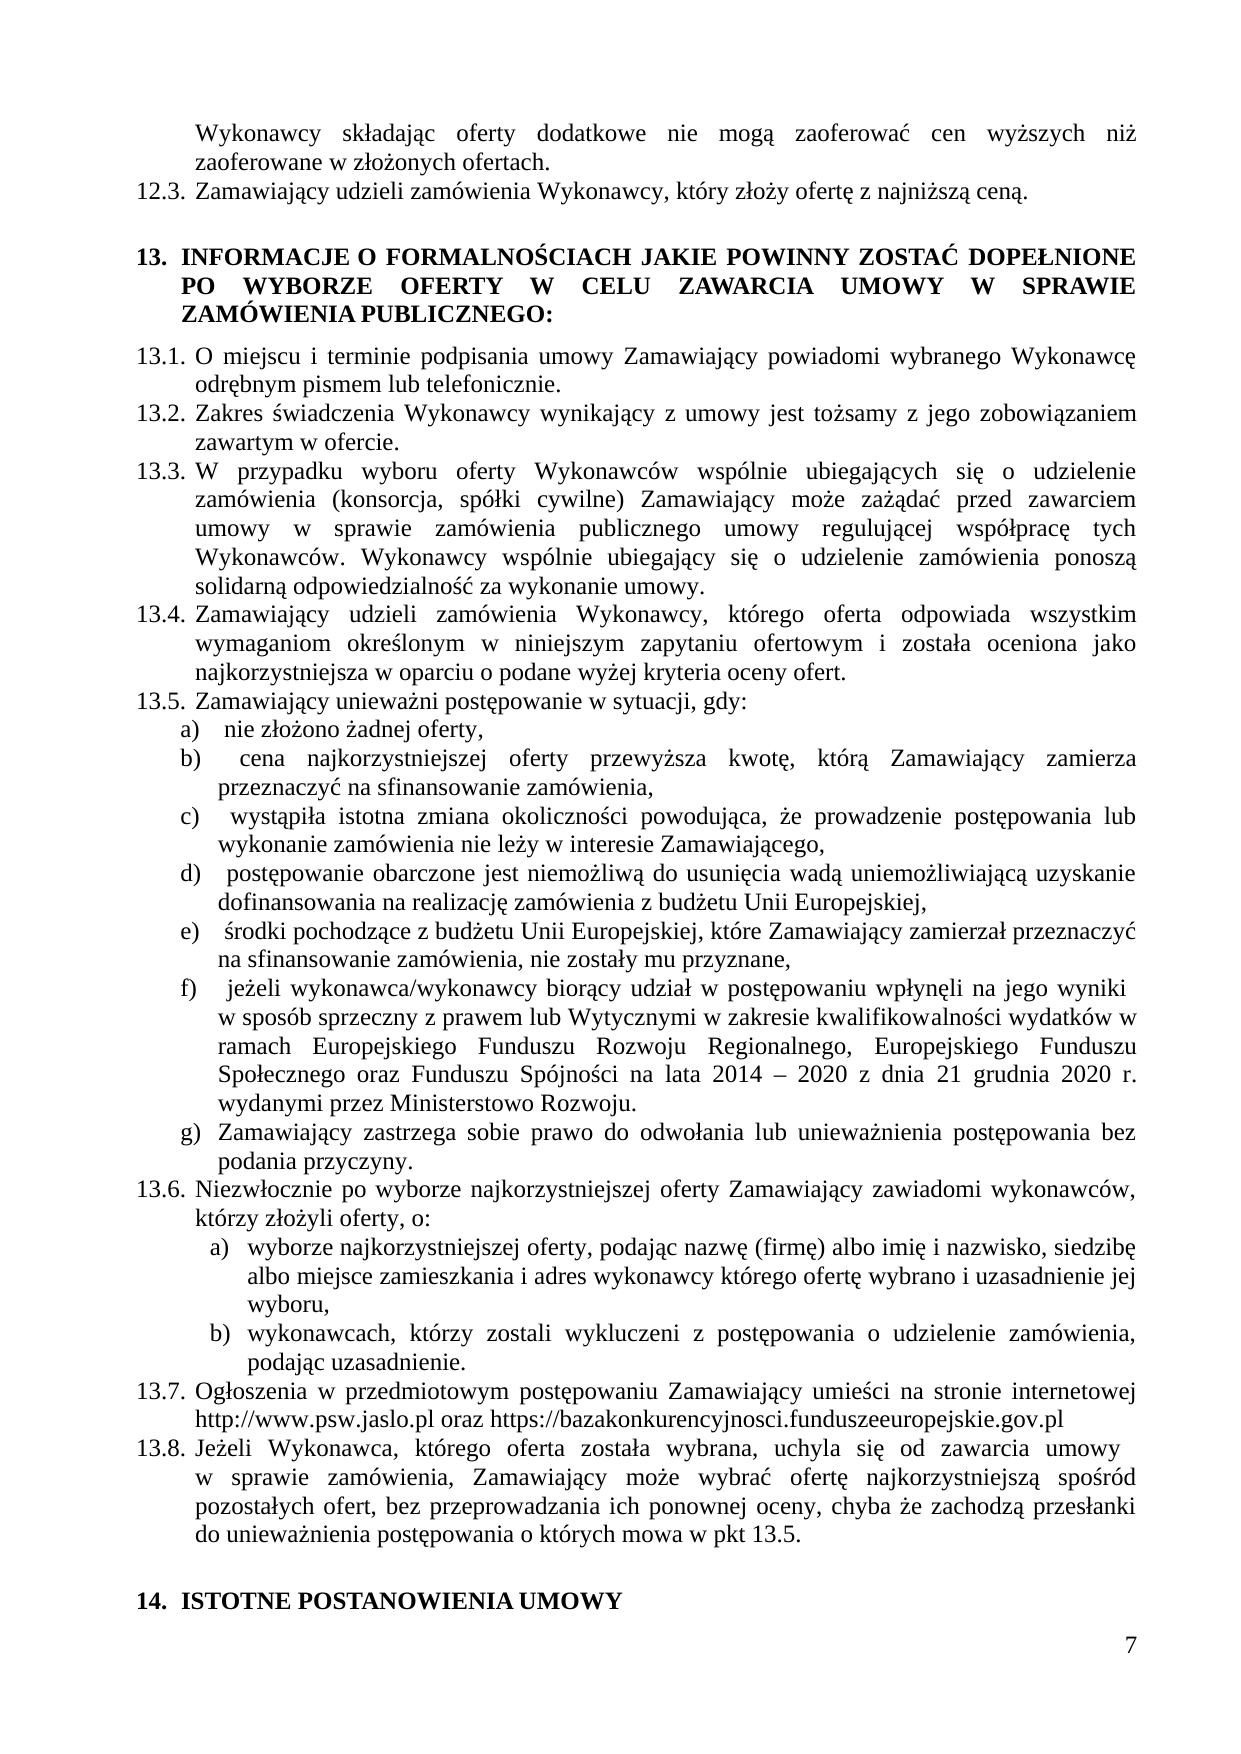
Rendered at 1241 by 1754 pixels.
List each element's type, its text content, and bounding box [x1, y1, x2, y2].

subtitle wykonawcach, którzy zostali wykluczeni z postępowania o udzielenie zamówienia, podając uzasadnienie. [209, 1318, 1137, 1376]
subtitle W przypadku wyboru oferty Wykonawców wspólnie ubiegających się o udzielenie zamówienia (konsorcja, spółki cywilne) Zamawiający może zażądać przed zawarciem umowy w sprawie zamówienia publicznego umowy regulującej współpracę tych Wykonawców. Wykonawcy wspólnie ubiegający się o udzielenie zamówienia ponoszą solidarną odpowiedzialność za wykonanie umowy. [136, 456, 1137, 599]
subtitle środki pochodzące z budżetu Unii Europejskiej, które Zamawiający zamierzał przeznaczyć na sfinansowanie zamówienia, nie zostały mu przyznane, [180, 916, 1137, 973]
subtitle wystąpiła istotna zmiana okoliczności powodująca, że prowadzenie postępowania lub wykonanie zamówienia nie leży w interesie Zamawiającego, [180, 801, 1137, 858]
subtitle Ogłoszenia w przedmiotowym postępowaniu Zamawiający umieści na stronie internetowej http://www.psw.jaslo.pl oraz https://bazakonkurencyjnosci.funduszeeuropejskie.gov.pl [136, 1376, 1137, 1433]
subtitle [136, 118, 1137, 176]
subtitle O miejscu i terminie podpisania umowy Zamawiający powiadomi wybranego Wykonawcę odrębnym pismem lub telefonicznie. [136, 341, 1137, 398]
subtitle wyborze najkorzystniejszej oferty, podając nazwę (firmę) albo imię i nazwisko, siedzibę albo miejsce zamieszkania i adres wykonawcy którego ofertę wybrano i uzasadnienie jej wyboru, [209, 1232, 1137, 1318]
subtitle postępowanie obarczone jest niemożliwą do usunięcia wadą uniemożliwiającą uzyskanie dofinansowania na realizację zamówienia z budżetu Unii Europejskiej, [180, 858, 1137, 916]
subtitle jeżeli wykonawca/wykonawcy biorący udział w postępowaniu wpłynęli na jego wyniki w sposób sprzeczny z prawem lub Wytycznymi w zakresie kwalifikowalności wydatków w ramach Europejskiego Funduszu Rozwoju Regionalnego, Europejskiego Funduszu Społecznego oraz Funduszu Spójności na lata 2014 – 2020 z dnia 21 grudnia 2020 r. wydanymi przez Ministerstowo Rozwoju. [180, 973, 1137, 1117]
subtitle Niezwłocznie po wyborze najkorzystniejszej oferty Zamawiający zawiadomi wykonawców, którzy złożyli oferty, o: [136, 1174, 1137, 1232]
subtitle cena najkorzystniejszej oferty przewyższa kwotę, którą Zamawiający zamierza przeznaczyć na sfinansowanie zamówienia, [180, 743, 1137, 801]
subtitle Jeżeli Wykonawca, którego oferta została wybrana, uchyla się od zawarcia umowy w sprawie zamówienia, Zamawiający może wybrać ofertę najkorzystniejszą spośród pozostałych ofert, bez przeprowadzania ich ponownej oceny, chyba że zachodzą przesłanki do unieważnienia postępowania o których mowa w pkt 13.5. [136, 1433, 1137, 1548]
subtitle Zakres świadczenia Wykonawcy wynikający z umowy jest tożsamy z jego zobowiązaniem zawartym w ofercie. [136, 398, 1137, 456]
subtitle ISTOTNE POSTANOWIENIA UMOWY [136, 1586, 1137, 1614]
subtitle INFORMACJE o formalnościach jakie powinny zostać dopełnione po wyborze oferty w celu zawarcia umowy w sprawie zamówienia publicznego: [136, 242, 1137, 328]
subtitle Zamawiający zastrzega sobie prawo do odwołania lub unieważnienia postępowania bez podania przyczyny. [180, 1117, 1137, 1174]
subtitle Zamawiający udzieli zamówienia Wykonawcy, który złoży ofertę z najniższą ceną. [136, 176, 1137, 204]
subtitle Zamawiający unieważni postępowanie w sytuacji, gdy: [136, 686, 1137, 714]
subtitle nie złożono żadnej oferty, [180, 714, 1137, 743]
subtitle Zamawiający udzieli zamówienia Wykonawcy, którego oferta odpowiada wszystkim wymaganiom określonym w niniejszym zapytaniu ofertowym i została oceniona jako najkorzystniejsza w oparciu o podane wyżej kryteria oceny ofert. [136, 599, 1137, 686]
